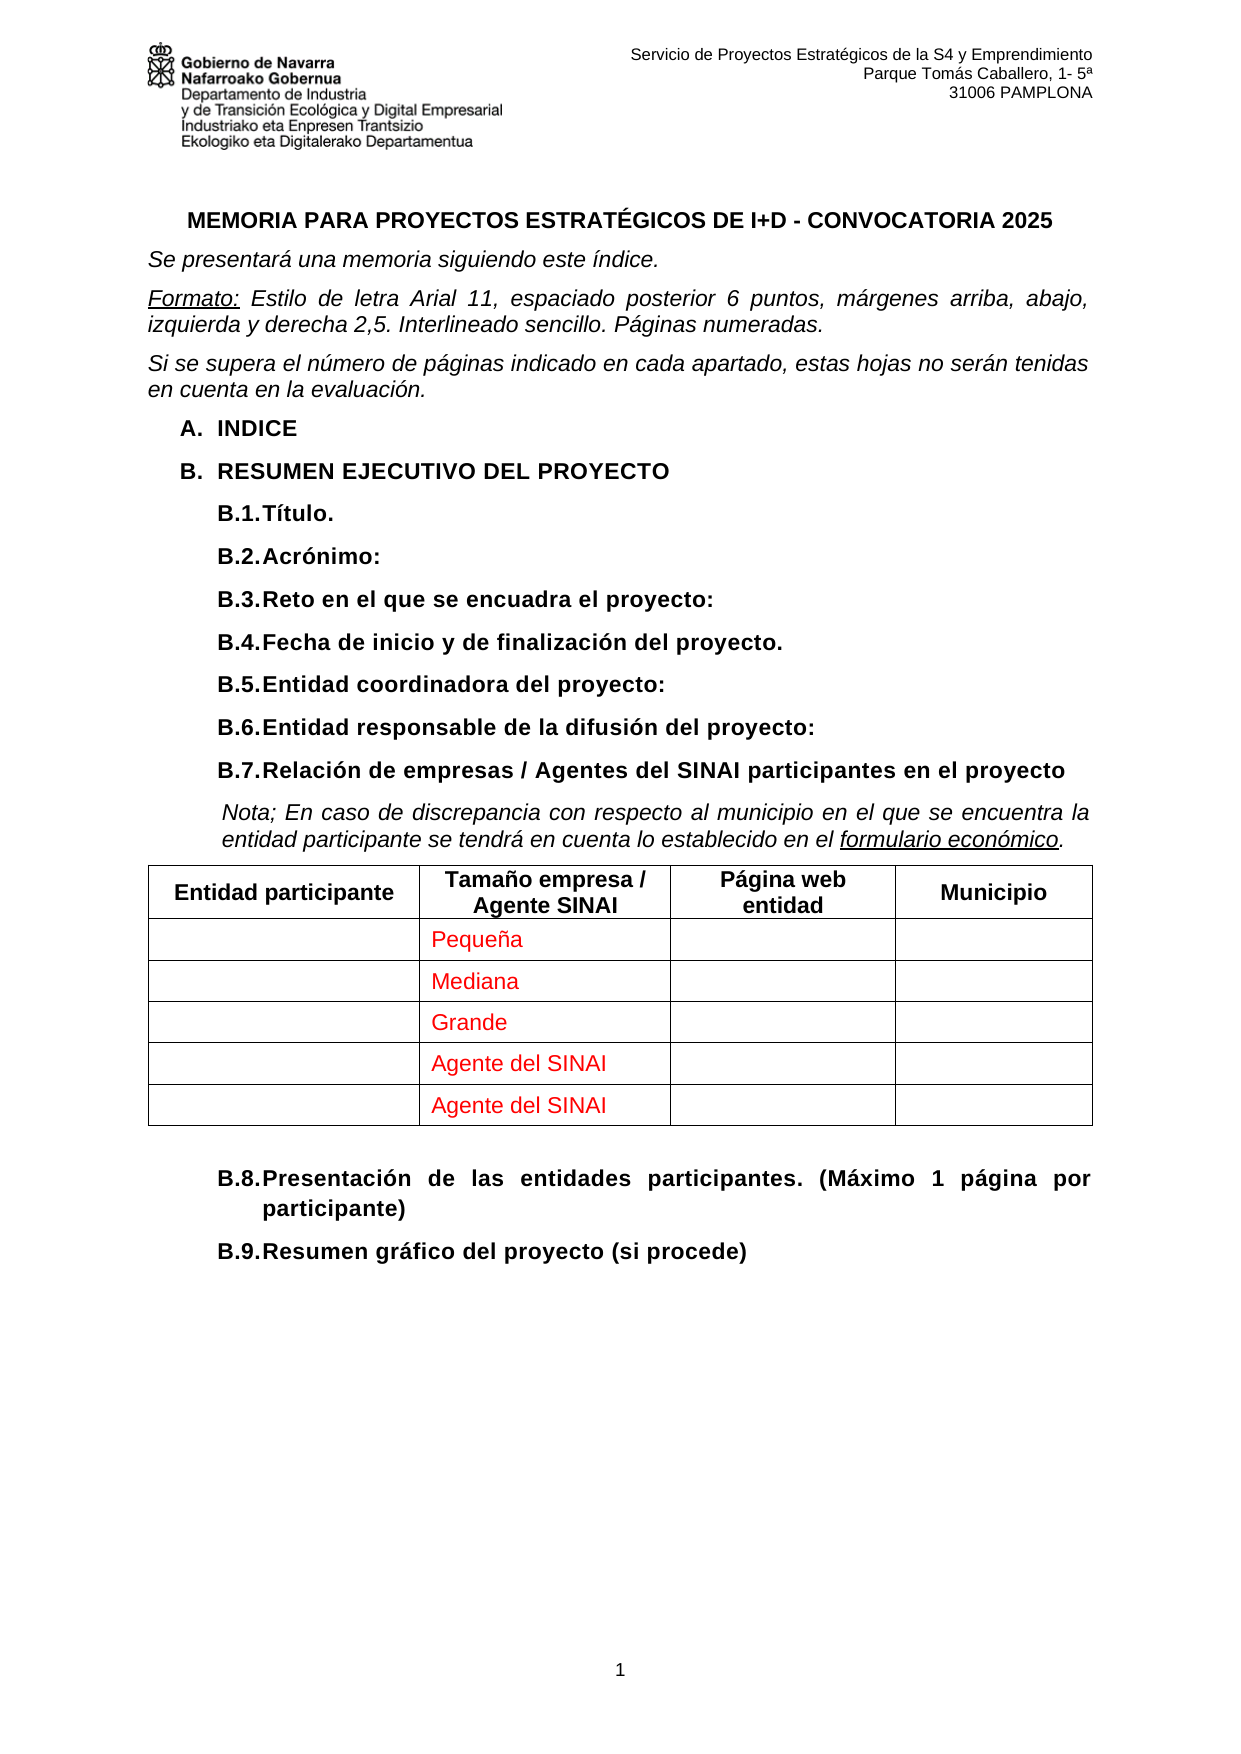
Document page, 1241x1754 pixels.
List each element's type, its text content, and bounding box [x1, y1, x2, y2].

table_header Municipio [896, 866, 1092, 918]
list Acrónimo: [217, 543, 1092, 569]
list Fecha de inicio y de finalización del proyecto. [217, 628, 1092, 655]
table_cell Mediana [420, 961, 670, 1001]
table_cell [149, 961, 419, 1001]
text MEMORIA PARA PROYECTOS ESTRATÉGICOS DE I+D - CONVOCATORIA 2025 [148, 207, 1092, 233]
table_cell Pequeña [420, 919, 670, 959]
table_cell [671, 919, 895, 959]
table_cell [671, 1043, 895, 1084]
table_header Tamaño empresa / Agente SINAI [420, 866, 670, 918]
table_cell [149, 1002, 419, 1042]
text Se presentará una memoria siguiendo este índice. [148, 246, 1092, 272]
list Presentación de las entidades participantes. (Máximo 1 página por participante) [217, 1165, 1092, 1221]
list Título. [217, 500, 1092, 527]
picture [147, 42, 503, 150]
table_cell [671, 1085, 895, 1125]
table_cell Grande [420, 1002, 670, 1042]
list RESUMEN EJECUTIVO DEL PROYECTO [179, 458, 1092, 484]
text Formato: Estilo de letra Arial 11, espaciado posterior 6 puntos, márgenes arriba, abajo, izquierda y derecha 2,5. Interlineado sencillo. Páginas numeradas. [148, 284, 1092, 337]
table_header Entidad participante [149, 866, 419, 918]
list INDICE [179, 415, 1092, 441]
table_cell [149, 1043, 419, 1084]
list Reto en el que se encuadra el proyecto: [217, 586, 1092, 612]
table_cell [149, 1085, 419, 1125]
table_cell [671, 961, 895, 1001]
list Entidad coordinadora del proyecto: [217, 671, 1092, 697]
table_cell [896, 1085, 1092, 1125]
text Nota; En caso de discrepancia con respecto al municipio en el que se encuentra la entidad participante se tendrá en cuenta lo establecido en el formulario económico. [222, 799, 1092, 852]
text Si se supera el número de páginas indicado en cada apartado, estas hojas no serán tenidas en cuenta en la evaluación. [148, 350, 1092, 402]
list Entidad responsable de la difusión del proyecto: [217, 714, 1092, 740]
list Relación de empresas / Agentes del SINAI participantes en el proyecto [217, 757, 1092, 783]
list Resumen gráfico del proyecto (si procede) [217, 1238, 1092, 1264]
table_cell Agente del SINAI [420, 1043, 670, 1084]
table_header Página web entidad [671, 866, 895, 918]
table_cell [671, 1002, 895, 1042]
table_cell [149, 919, 419, 959]
table_cell [896, 1002, 1092, 1042]
table_cell [896, 1043, 1092, 1084]
table_cell Agente del SINAI [420, 1085, 670, 1125]
table_cell [896, 919, 1092, 959]
table_cell [896, 961, 1092, 1001]
